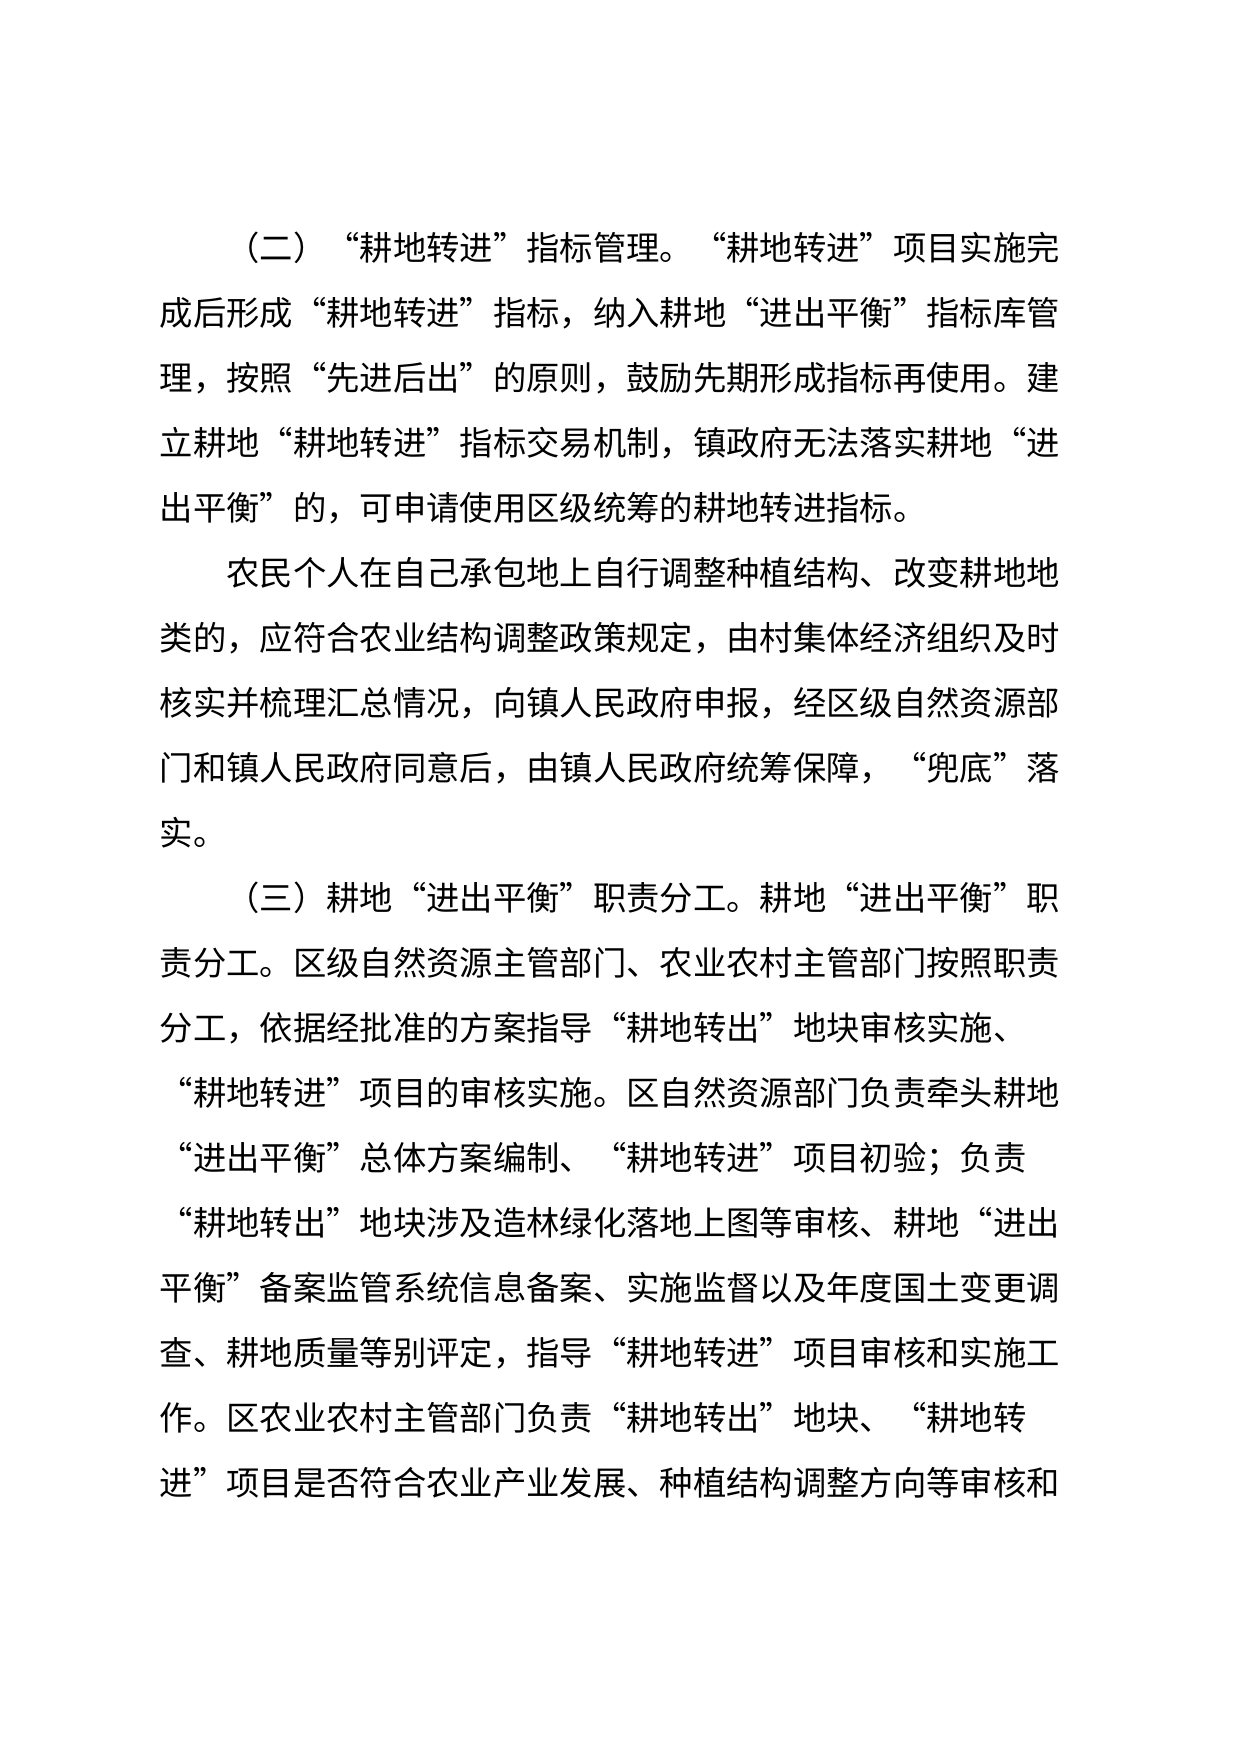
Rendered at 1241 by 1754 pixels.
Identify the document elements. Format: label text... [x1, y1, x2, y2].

text （二）“耕地转进”指标管理。“耕地转进”项目实施完成后形成“耕地转进”指标，纳入耕地“进出平衡”指标库管理，按照“先进后出”的原则，鼓励先期形成指标再使用。建立耕地“耕地转进”指标交易机制，镇政府无法落实耕地“进出平衡”的，可申请使用区级统筹的耕地转进指标。 [159, 214, 1081, 539]
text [159, 864, 1081, 1514]
text 农民个人在自己承包地上自行调整种植结构、改变耕地地类的，应符合农业结构调整政策规定，由村集体经济组织及时核实并梳理汇总情况，向镇人民政府申报，经区级自然资源部门和镇人民政府同意后，由镇人民政府统筹保障，“兜底”落实。 [159, 539, 1081, 864]
